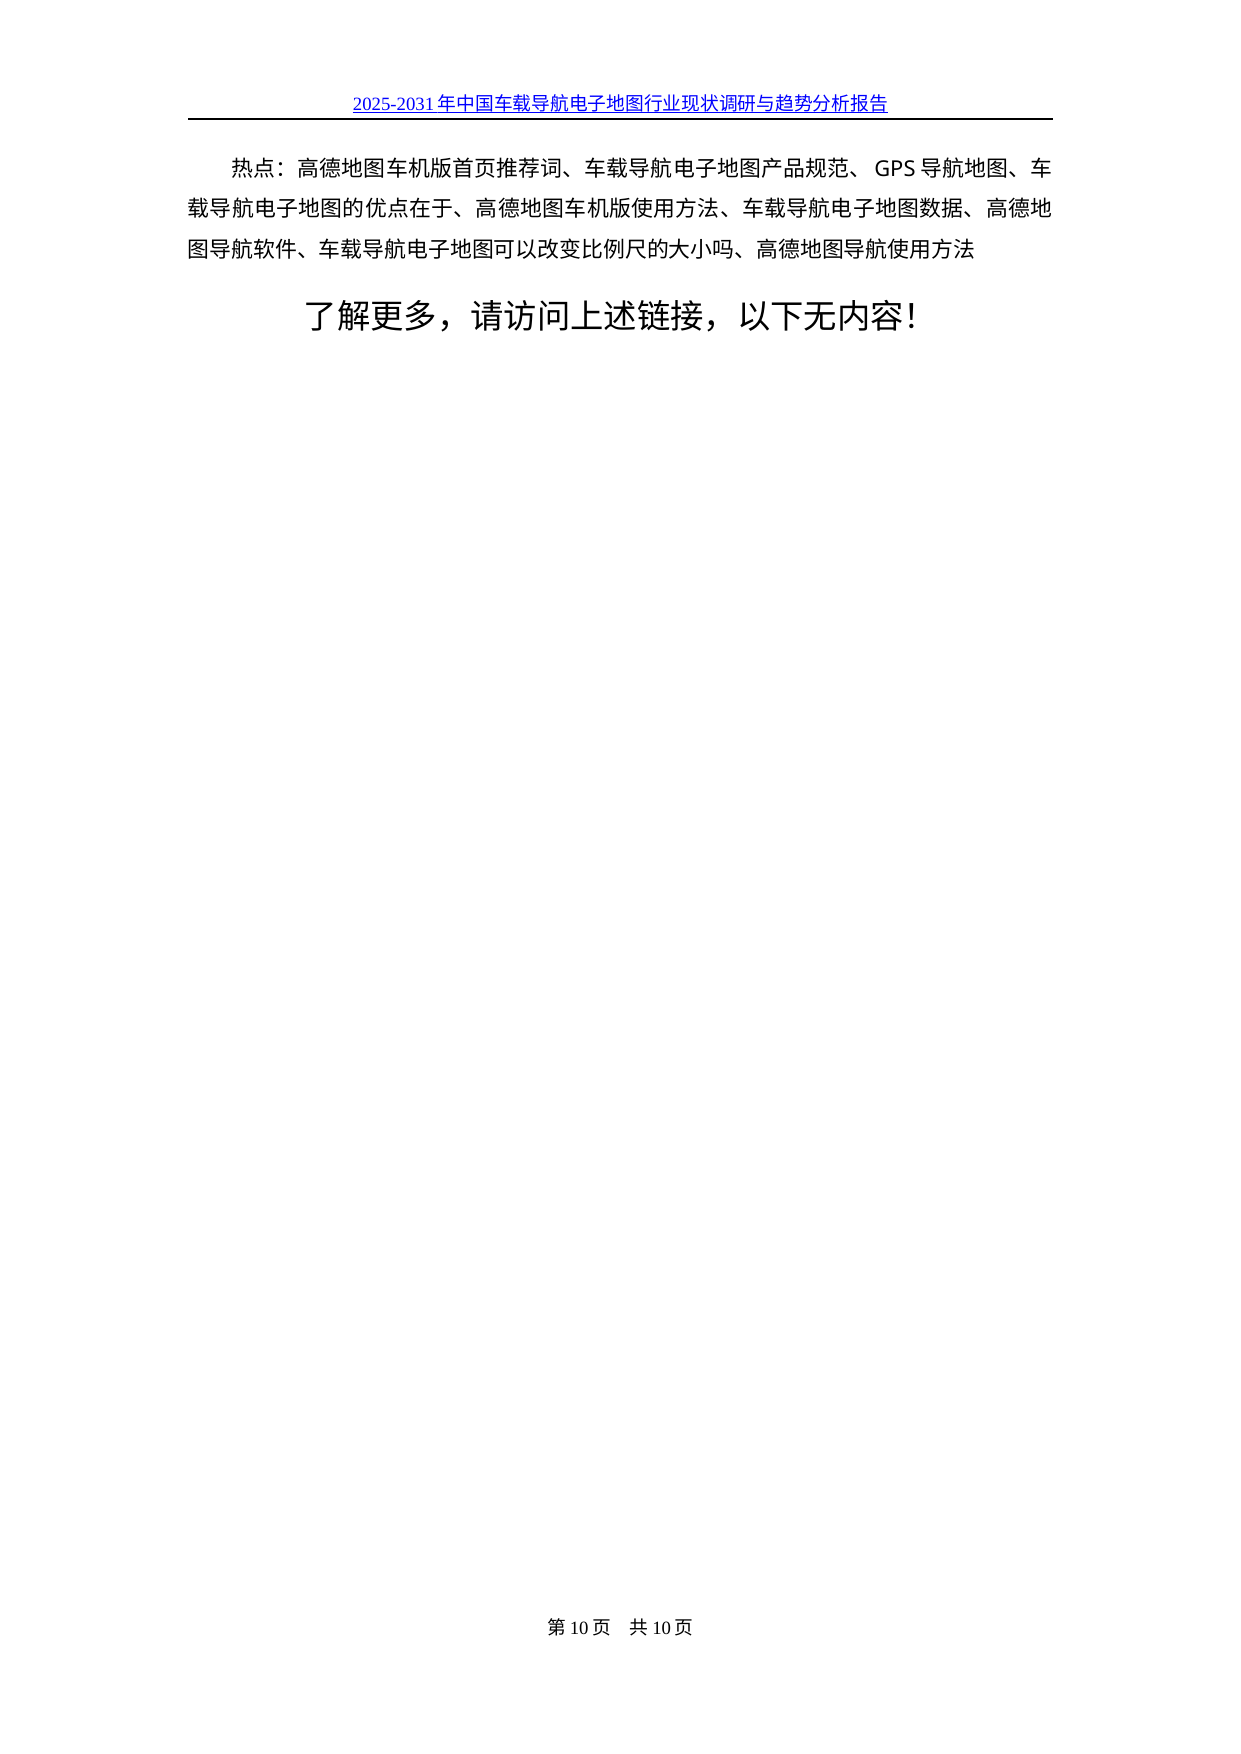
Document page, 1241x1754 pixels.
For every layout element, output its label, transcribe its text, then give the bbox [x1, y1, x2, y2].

text 热点：高德地图车机版首页推荐词、车载导航电子地图产品规范、GPS导航地图、车载导航电子地图的优点在于、高德地图车机版使用方法、车载导航电子地图数据、高德地图导航软件、车载导航电子地图可以改变比例尺的大小吗、高德地图导航使用方法 [187, 150, 1053, 264]
title 了解更多，请访问上述链接，以下无内容！ [187, 282, 1053, 347]
